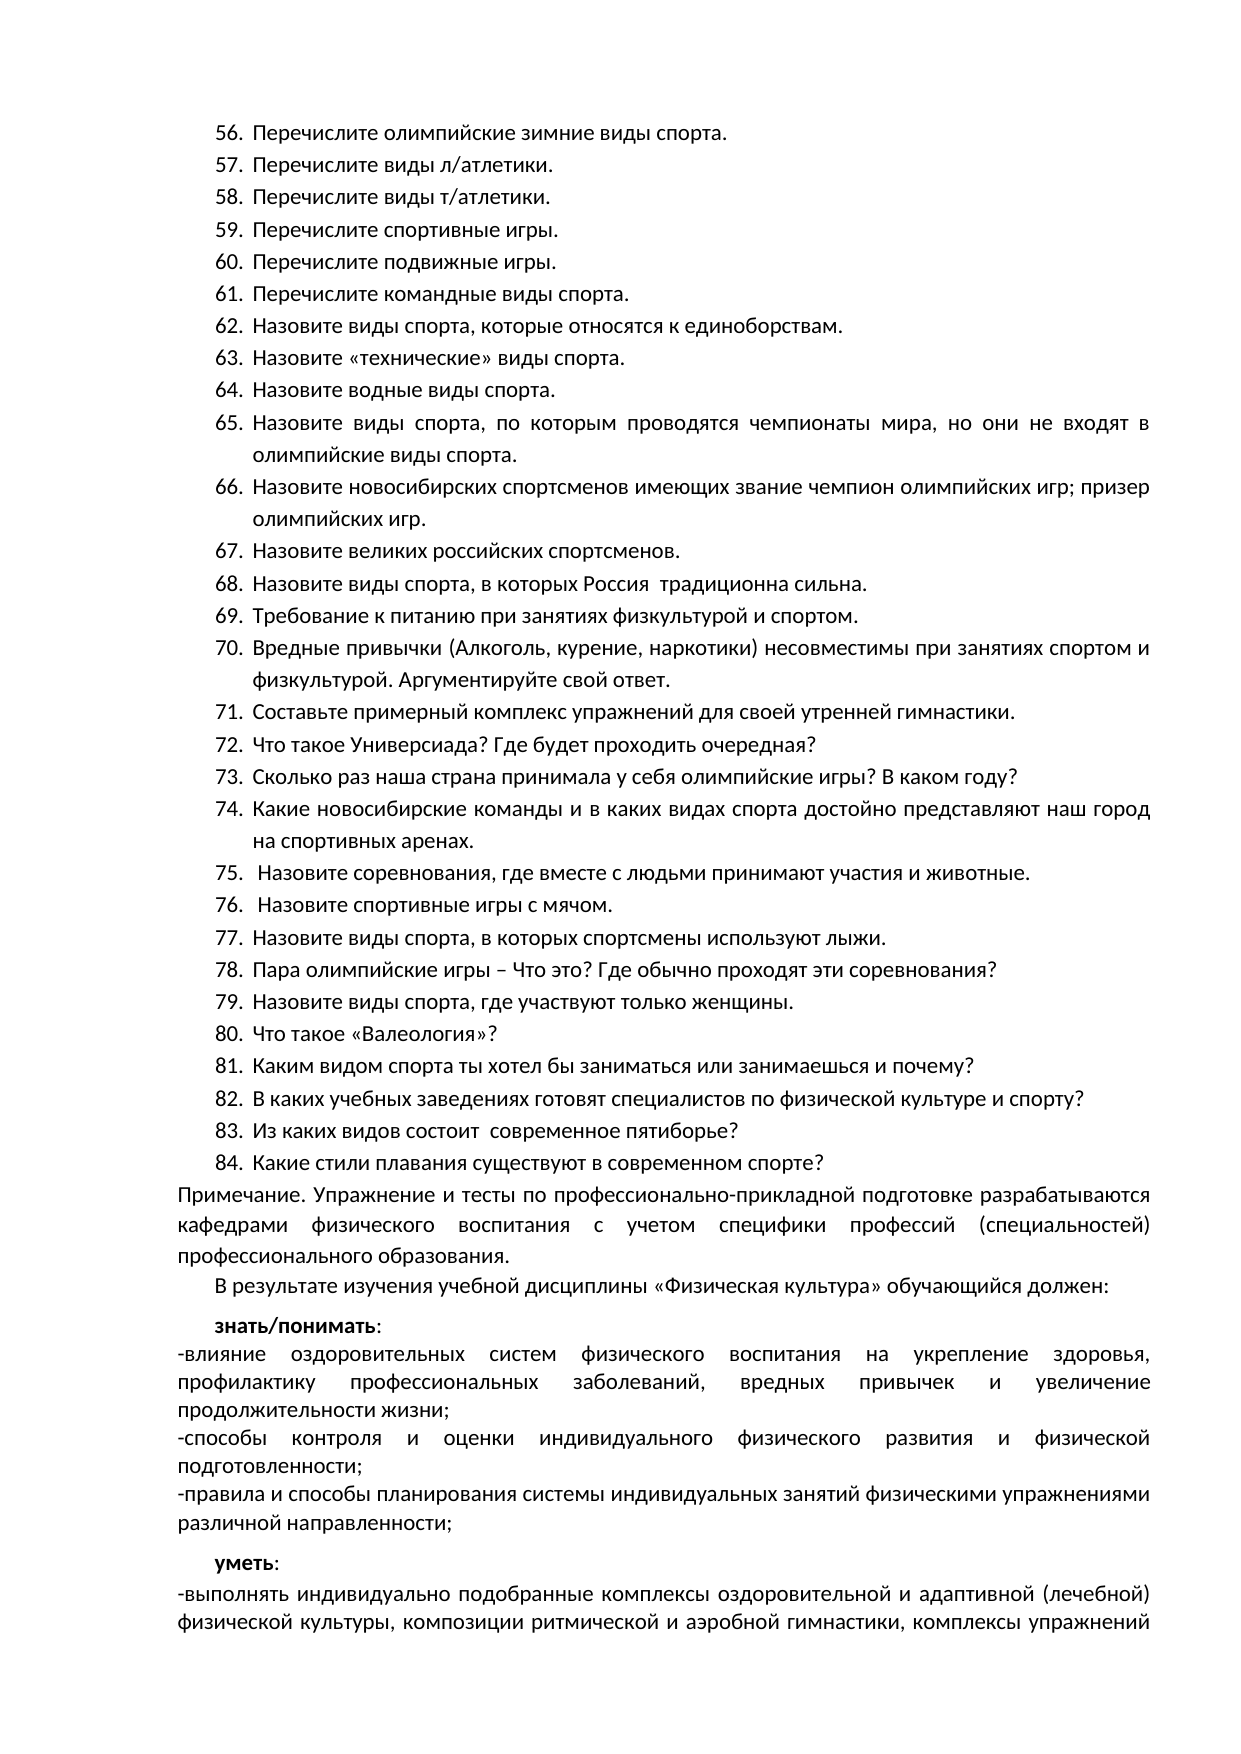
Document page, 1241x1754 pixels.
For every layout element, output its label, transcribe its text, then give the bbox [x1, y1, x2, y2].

list Назовите виды спорта, в которых Россия традиционна сильна. [215, 569, 1152, 597]
list Вредные привычки (Алкоголь, курение, наркотики) несовместимы при занятиях спортом и физкультурой. Аргументируйте свой ответ. [215, 633, 1152, 693]
list Назовите виды спорта, которые относятся к единоборствам. [215, 311, 1152, 339]
list Назовите новосибирских спортсменов имеющих звание чемпион олимпийских игр; призер олимпийских игр. [215, 472, 1152, 532]
list Перечислите спортивные игры. [215, 215, 1152, 243]
list Назовите великих российских спортсменов. [215, 537, 1152, 564]
text -влияние оздоровительных систем физического воспитания на укрепление здоровья, профилактику профессиональных заболеваний, вредных привычек и увеличение продолжительности жизни; [177, 1339, 1152, 1423]
list Какие новосибирские команды и в каких видах спорта достойно представляют наш город на спортивных аренах. [215, 794, 1152, 854]
list Перечислите виды л/атлетики. [215, 150, 1152, 178]
list Пара олимпийские игры – Что это? Где обычно проходят эти соревнования? [215, 955, 1152, 983]
text -способы контроля и оценки индивидуального физического развития и физической подготовленности; [177, 1423, 1152, 1479]
list Перечислите командные виды спорта. [215, 279, 1152, 307]
list Назовите виды спорта, по которым проводятся чемпионаты мира, но они не входят в олимпийские виды спорта. [215, 408, 1152, 468]
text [177, 1579, 1152, 1635]
list Какие стили плавания существуют в современном спорте? [215, 1148, 1152, 1176]
list Каким видом спорта ты хотел бы заниматься или занимаешься и почему? [215, 1052, 1152, 1079]
text уметь: [177, 1548, 1152, 1576]
list Составьте примерный комплекс упражнений для своей утренней гимнастики. [215, 697, 1152, 726]
list Требование к питанию при занятиях физкультурой и спортом. [215, 601, 1152, 629]
list Перечислите подвижные игры. [215, 247, 1152, 275]
list Из каких видов состоит современное пятиборье? [215, 1116, 1152, 1144]
list Назовите соревнования, где вместе с людьми принимают участия и животные. [215, 858, 1152, 886]
list Назовите «технические» виды спорта. [215, 343, 1152, 371]
list Назовите виды спорта, в которых спортсмены используют лыжи. [215, 923, 1152, 951]
text знать/понимать: [177, 1311, 1152, 1339]
text -правила и способы планирования системы индивидуальных занятий физическими упражнениями различной направленности; [177, 1479, 1152, 1536]
list Перечислите олимпийские зимние виды спорта. [215, 118, 1152, 146]
text Примечание. Упражнение и тесты по профессионально-прикладной подготовке разрабатываются кафедрами физического воспитания с учетом специфики профессий (специальностей) профессионального образования. [177, 1180, 1152, 1269]
list В каких учебных заведениях готовят специалистов по физической культуре и спорту? [215, 1084, 1152, 1112]
list Назовите спортивные игры с мячом. [215, 891, 1152, 919]
list Назовите виды спорта, где участвуют только женщины. [215, 987, 1152, 1015]
list Назовите водные виды спорта. [215, 376, 1152, 404]
list Что такое Универсиада? Где будет проходить очередная? [215, 730, 1152, 758]
list Сколько раз наша страна принимала у себя олимпийские игры? В каком году? [215, 762, 1152, 790]
list Перечислите виды т/атлетики. [215, 182, 1152, 211]
text В результате изучения учебной дисциплины «Физическая культура» обучающийся должен: [177, 1271, 1152, 1299]
list Что такое «Валеология»? [215, 1019, 1152, 1047]
